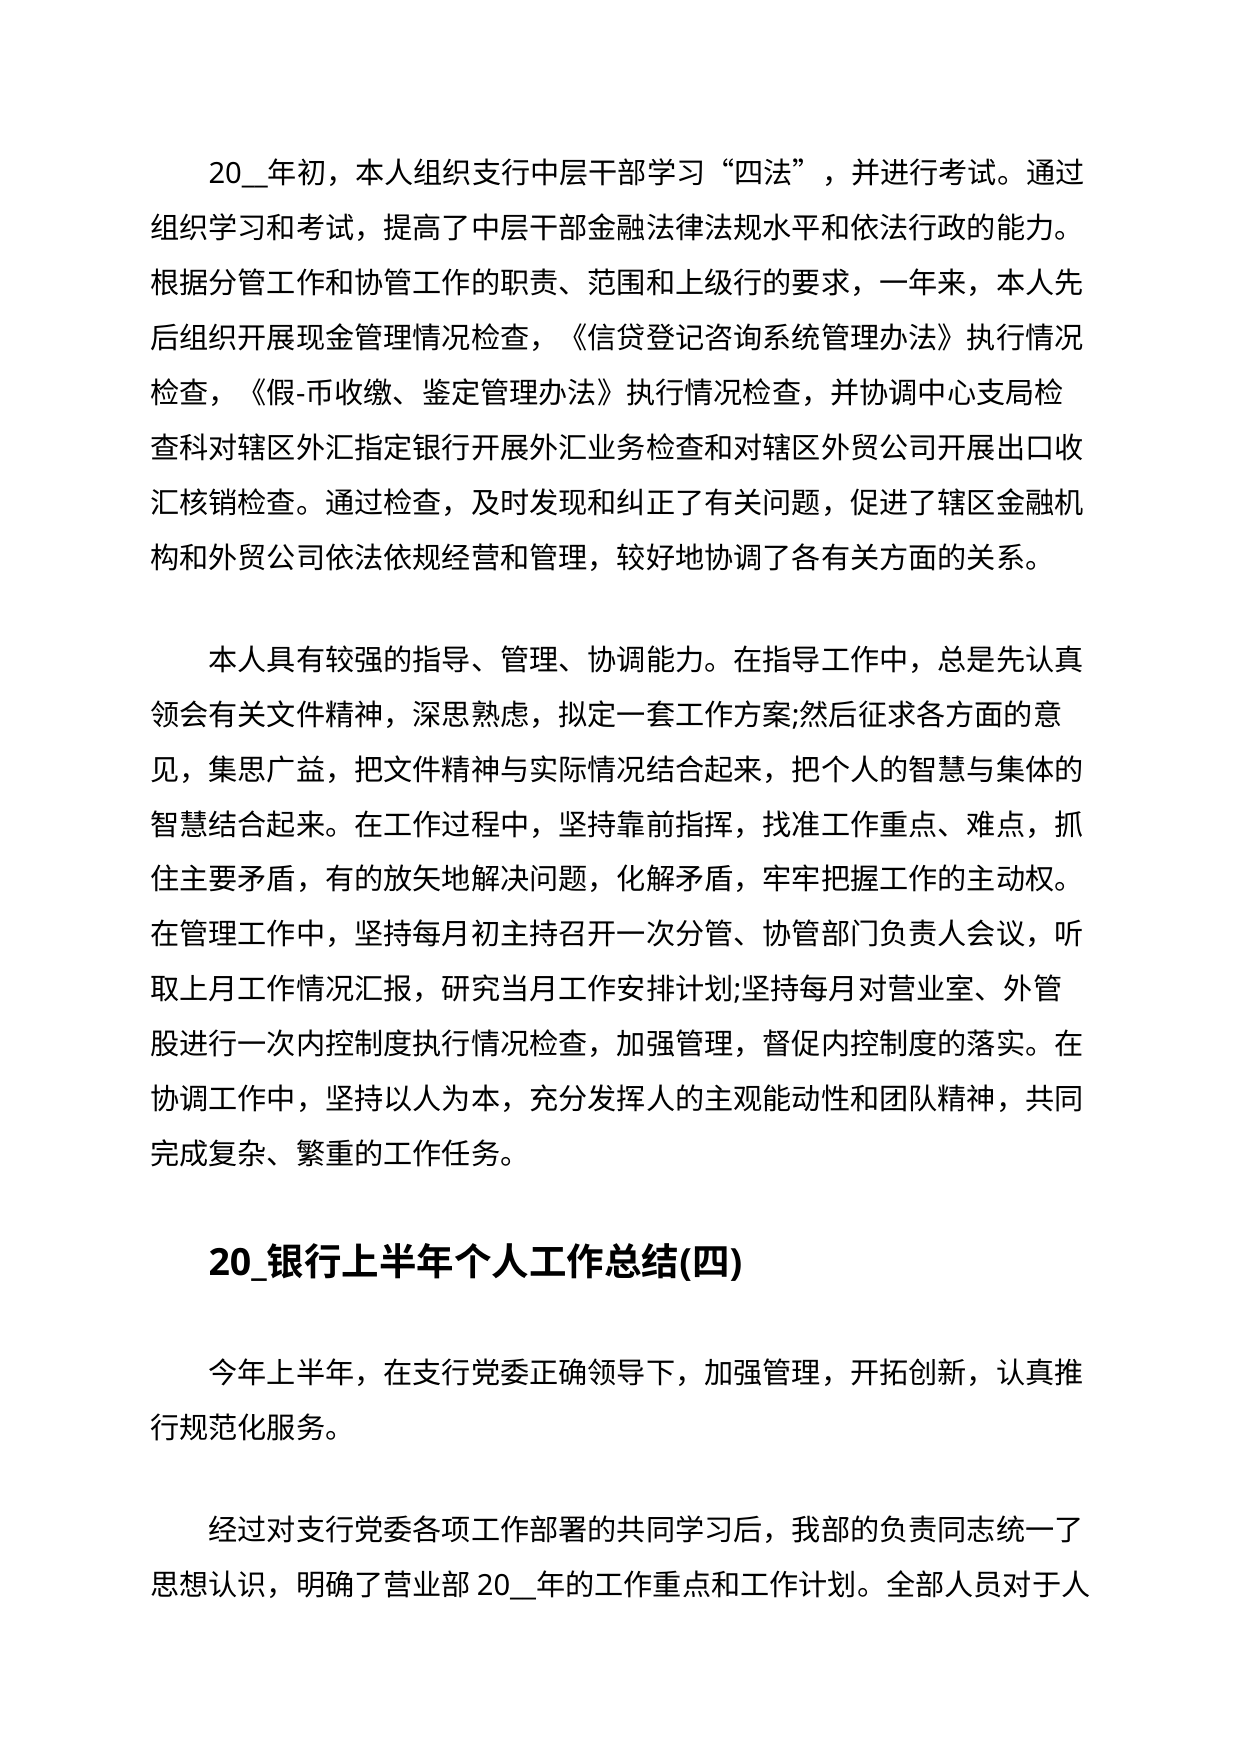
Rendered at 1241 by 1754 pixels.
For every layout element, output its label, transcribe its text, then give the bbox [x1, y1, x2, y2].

text 本人具有较强的指导、管理、协调能力。在指导工作中，总是先认真领会有关文件精神，深思熟虑，拟定一套工作方案;然后征求各方面的意见，集思广益，把文件精神与实际情况结合起来，把个人的智慧与集体的智慧结合起来。在工作过程中，坚持靠前指挥，找准工作重点、难点，抓住主要矛盾，有的放矢地解决问题，化解矛盾，牢牢把握工作的主动权。在管理工作中，坚持每月初主持召开一次分管、协管部门负责人会议，听取上月工作情况汇报，研究当月工作安排计划;坚持每月对营业室、外管股进行一次内控制度执行情况检查，加强管理，督促内控制度的落实。在协调工作中，坚持以人为本，充分发挥人的主观能动性和团队精神，共同完成复杂、繁重的工作任务。 [150, 636, 1090, 1173]
text 20__年初，本人组织支行中层干部学习“四法”，并进行考试。通过组织学习和考试，提高了中层干部金融法律法规水平和依法行政的能力。根据分管工作和协管工作的职责、范围和上级行的要求，一年来，本人先后组织开展现金管理情况检查，《信贷登记咨询系统管理办法》执行情况检查，《假-币收缴、鉴定管理办法》执行情况检查，并协调中心支局检查科对辖区外汇指定银行开展外汇业务检查和对辖区外贸公司开展出口收汇核销检查。通过检查，及时发现和纠正了有关问题，促进了辖区金融机构和外贸公司依法依规经营和管理，较好地协调了各有关方面的关系。 [150, 150, 1090, 577]
text 20_银行上半年个人工作总结(四) [150, 1232, 1090, 1287]
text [150, 1507, 1090, 1604]
text 今年上半年，在支行党委正确领导下，加强管理，开拓创新，认真推行规范化服务。 [150, 1350, 1090, 1447]
